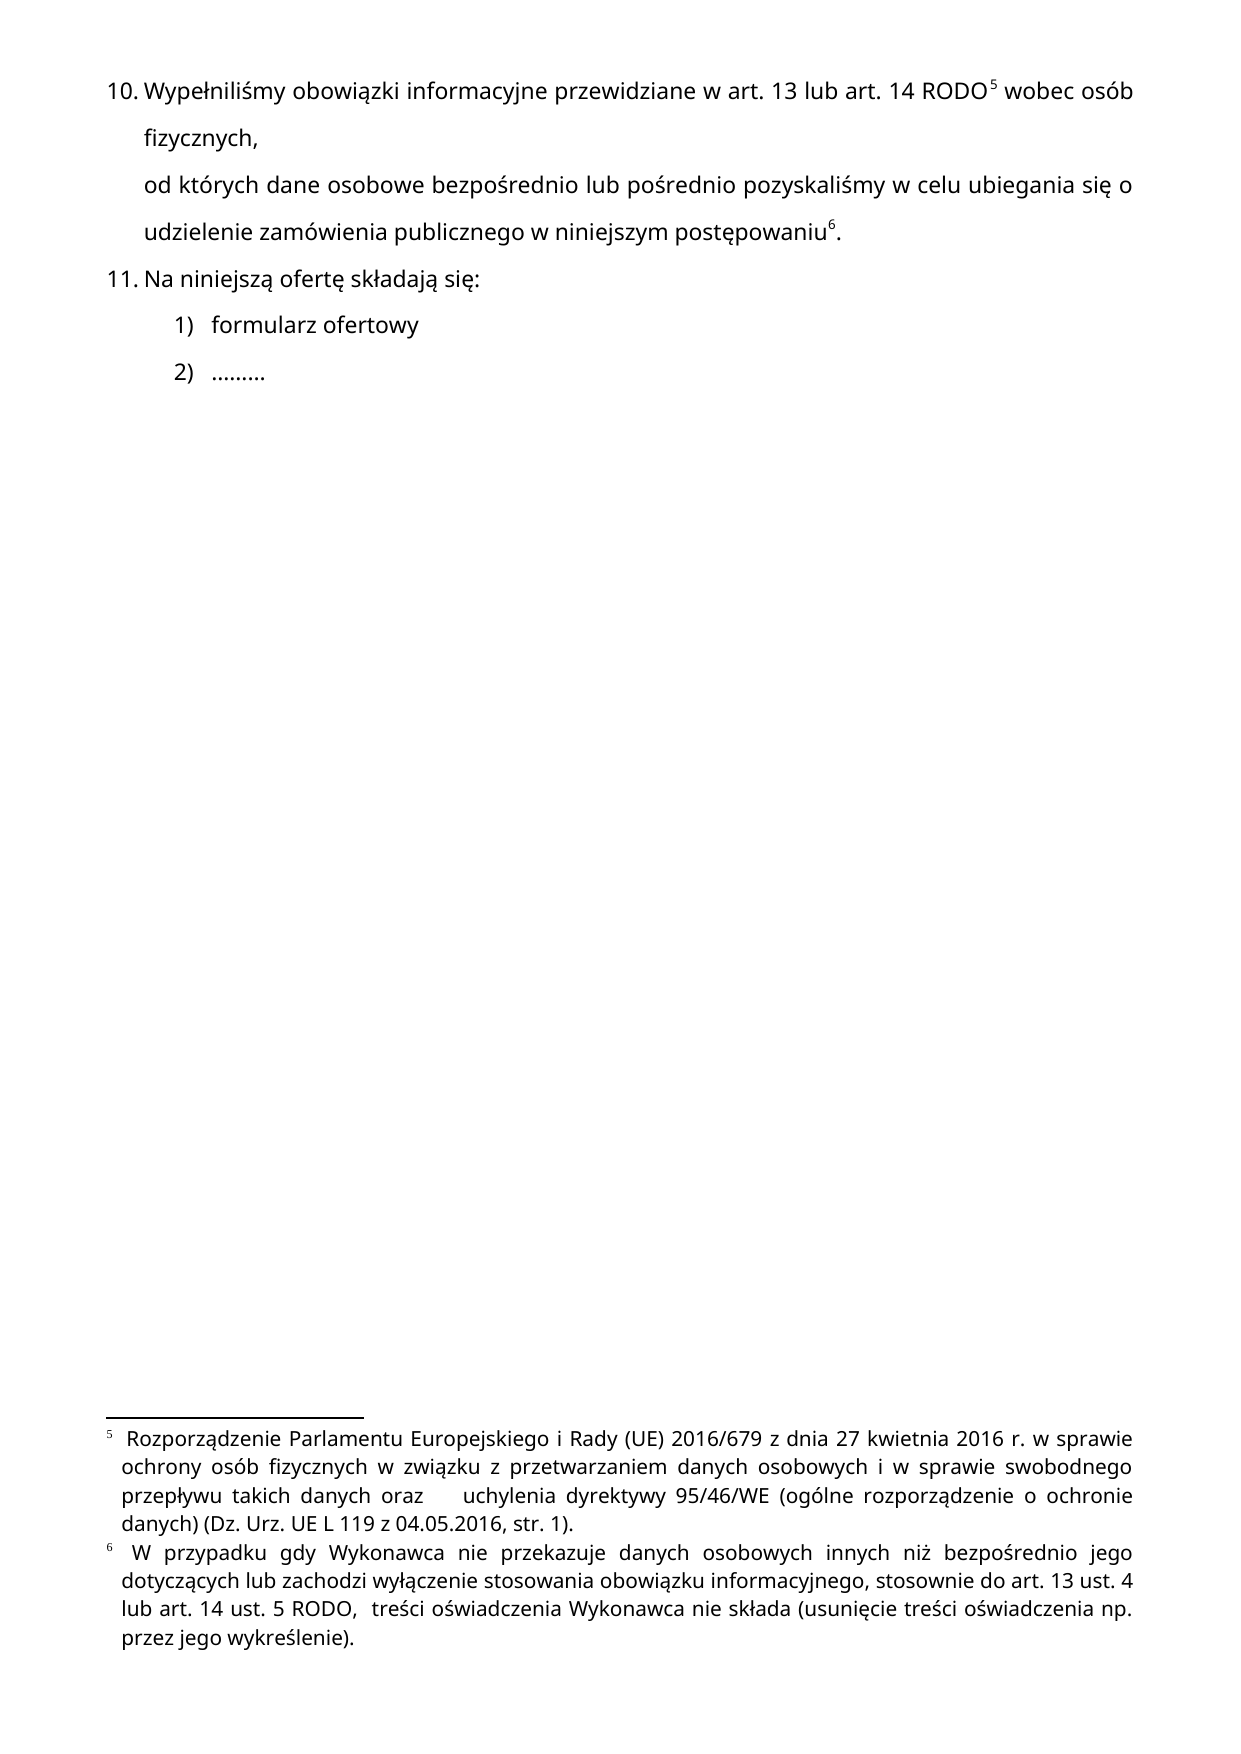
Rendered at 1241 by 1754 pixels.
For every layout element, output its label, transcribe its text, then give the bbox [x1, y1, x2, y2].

list formularz ofertowy [173, 309, 1134, 341]
list Na niniejszą ofertę składają się: [106, 262, 1134, 294]
list ……… [173, 356, 1134, 387]
list Wypełniliśmy obowiązki informacyjne przewidziane w art. 13 lub art. 14 RODO wobec osób fizycznych, od których dane osobowe bezpośrednio lub pośrednio pozyskaliśmy w celu ubiegania się o udzielenie zamówienia publicznego w niniejszym postępowaniu. [106, 75, 1134, 247]
